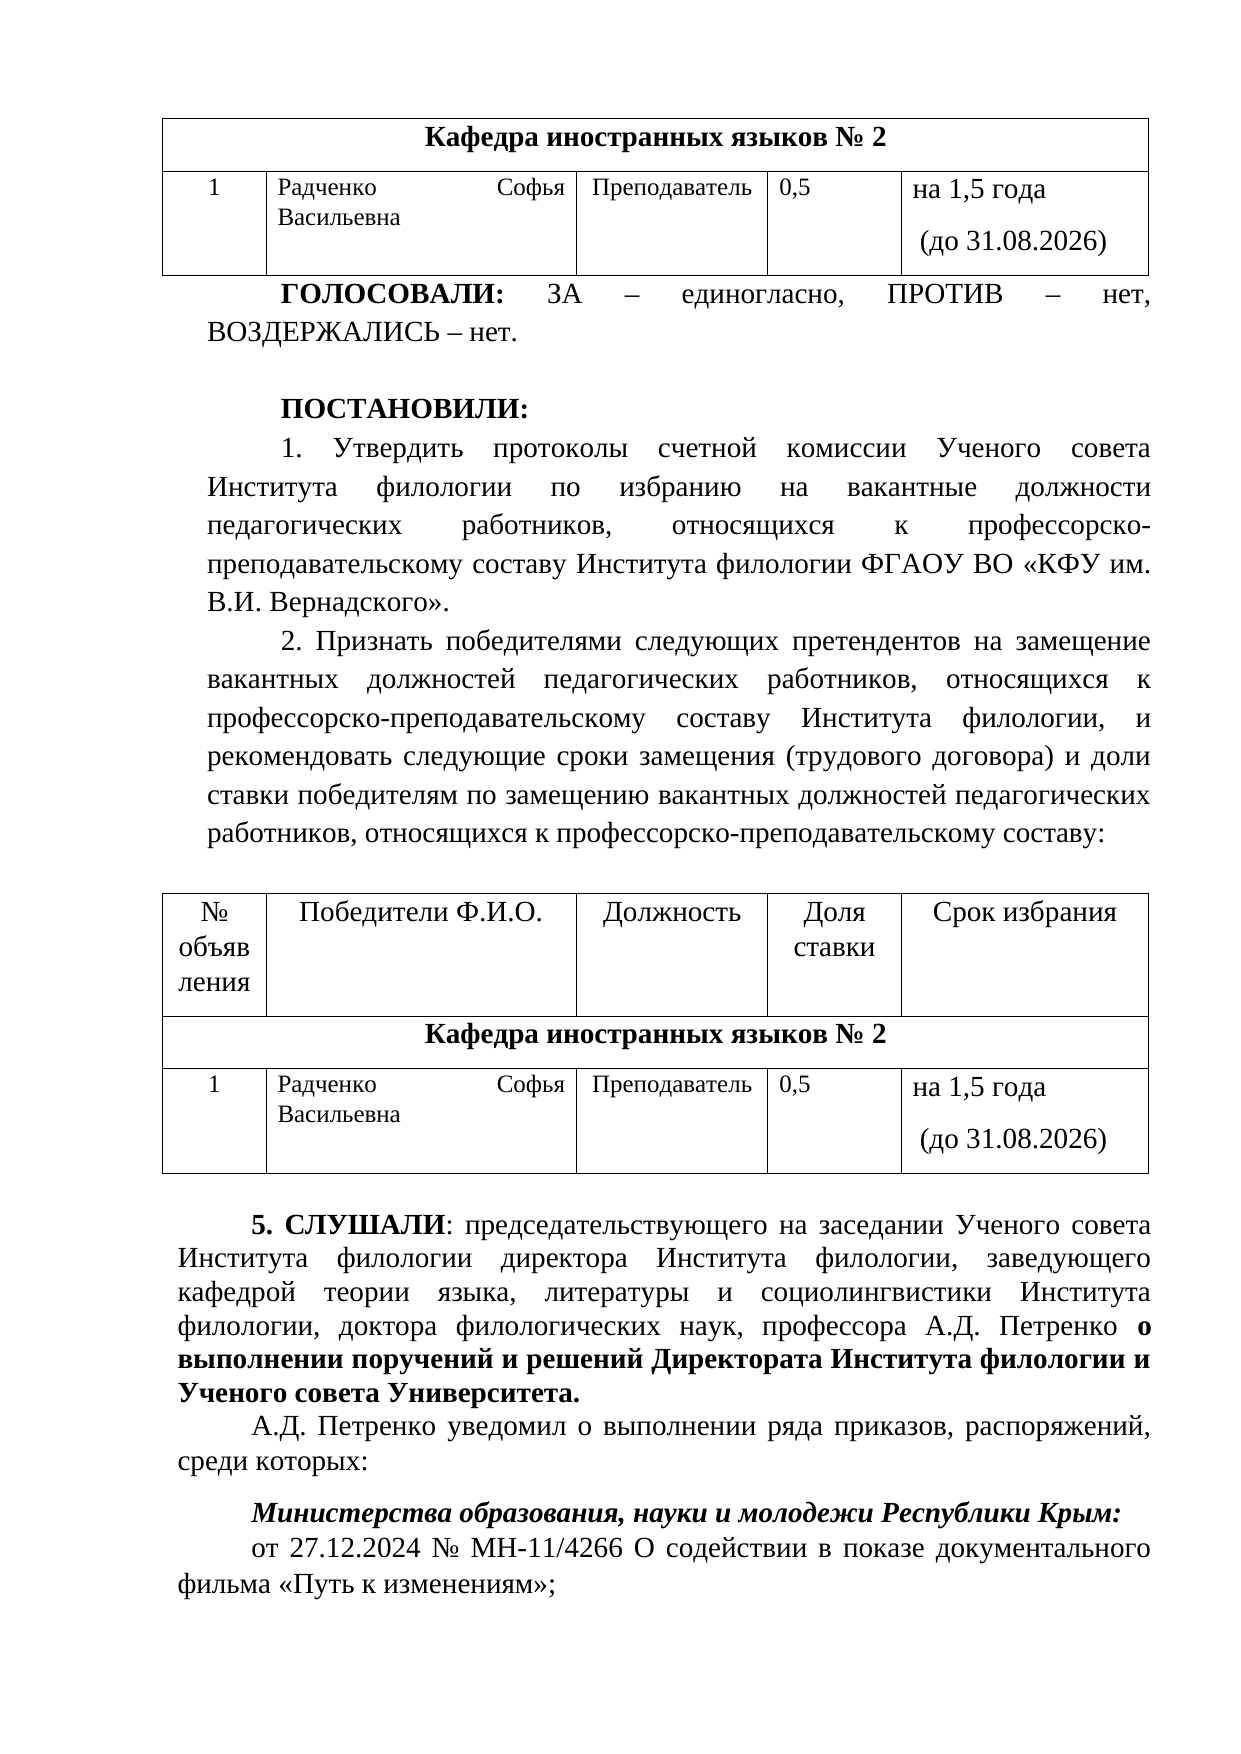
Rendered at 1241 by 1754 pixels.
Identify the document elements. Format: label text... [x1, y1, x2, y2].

table_cell 0,5 [768, 172, 901, 275]
table_cell 1 [163, 172, 266, 275]
list Министерства образования, науки и молодежи Республики Крым: [177, 1495, 1152, 1529]
table_cell Радченко Софья Васильевна [267, 172, 576, 275]
table_cell на 1,5 года (до 31.08.2026) [902, 172, 1148, 275]
table_cell на 1,5 года (до 31.08.2026) [902, 1069, 1148, 1172]
table_cell Радченко Софья Васильевна [267, 1069, 576, 1172]
table_cell Кафедра иностранных языков № 2 [163, 119, 1148, 171]
text 5. СЛУШАЛИ: председательствующего на заседании Ученого совета Института филологии директора Института филологии, заведующего кафедрой теории языка, литературы и социолингвистики Института филологии, доктора филологических наук, профессора А.Д. Петренко о выполнении поручений и решений Директората Института филологии и Ученого совета Университета. [177, 1207, 1152, 1408]
table_header Должность [577, 894, 767, 1016]
table_header № объявления [163, 894, 266, 1016]
table_cell Преподаватель [577, 1069, 767, 1172]
table_cell Преподаватель [577, 172, 767, 275]
table_cell Кафедра иностранных языков № 2 [163, 1017, 1148, 1068]
table_header Срок избрания [902, 894, 1148, 1016]
text А.Д. Петренко уведомил о выполнении ряда приказов, распоряжений, среди которых: [177, 1408, 1152, 1477]
text 2. Признать победителями следующих претендентов на замещение вакантных должностей педагогических работников, относящихся к профессорско-преподавательскому составу Института филологии, и рекомендовать следующие сроки замещения (трудового договора) и доли ставки победителям по замещению вакантных должностей педагогических работников, относящихся к профессорско-преподавательскому составу: [207, 623, 1152, 849]
table_header Доля ставки [768, 894, 901, 1016]
table_cell 1 [163, 1069, 266, 1172]
table_cell 0,5 [768, 1069, 901, 1172]
table_header Победители Ф.И.О. [267, 894, 576, 1016]
text ПОСТАНОВИЛИ: [207, 392, 1152, 425]
text ГОЛОСОВАЛИ: ЗА – единогласно, ПРОТИВ – нет, ВОЗДЕРЖАЛИСЬ – нет. [207, 276, 1152, 348]
list от 27.12.2024 № МН-11/4266 О содействии в показе документального фильма «Путь к изменениям»; [177, 1531, 1152, 1599]
